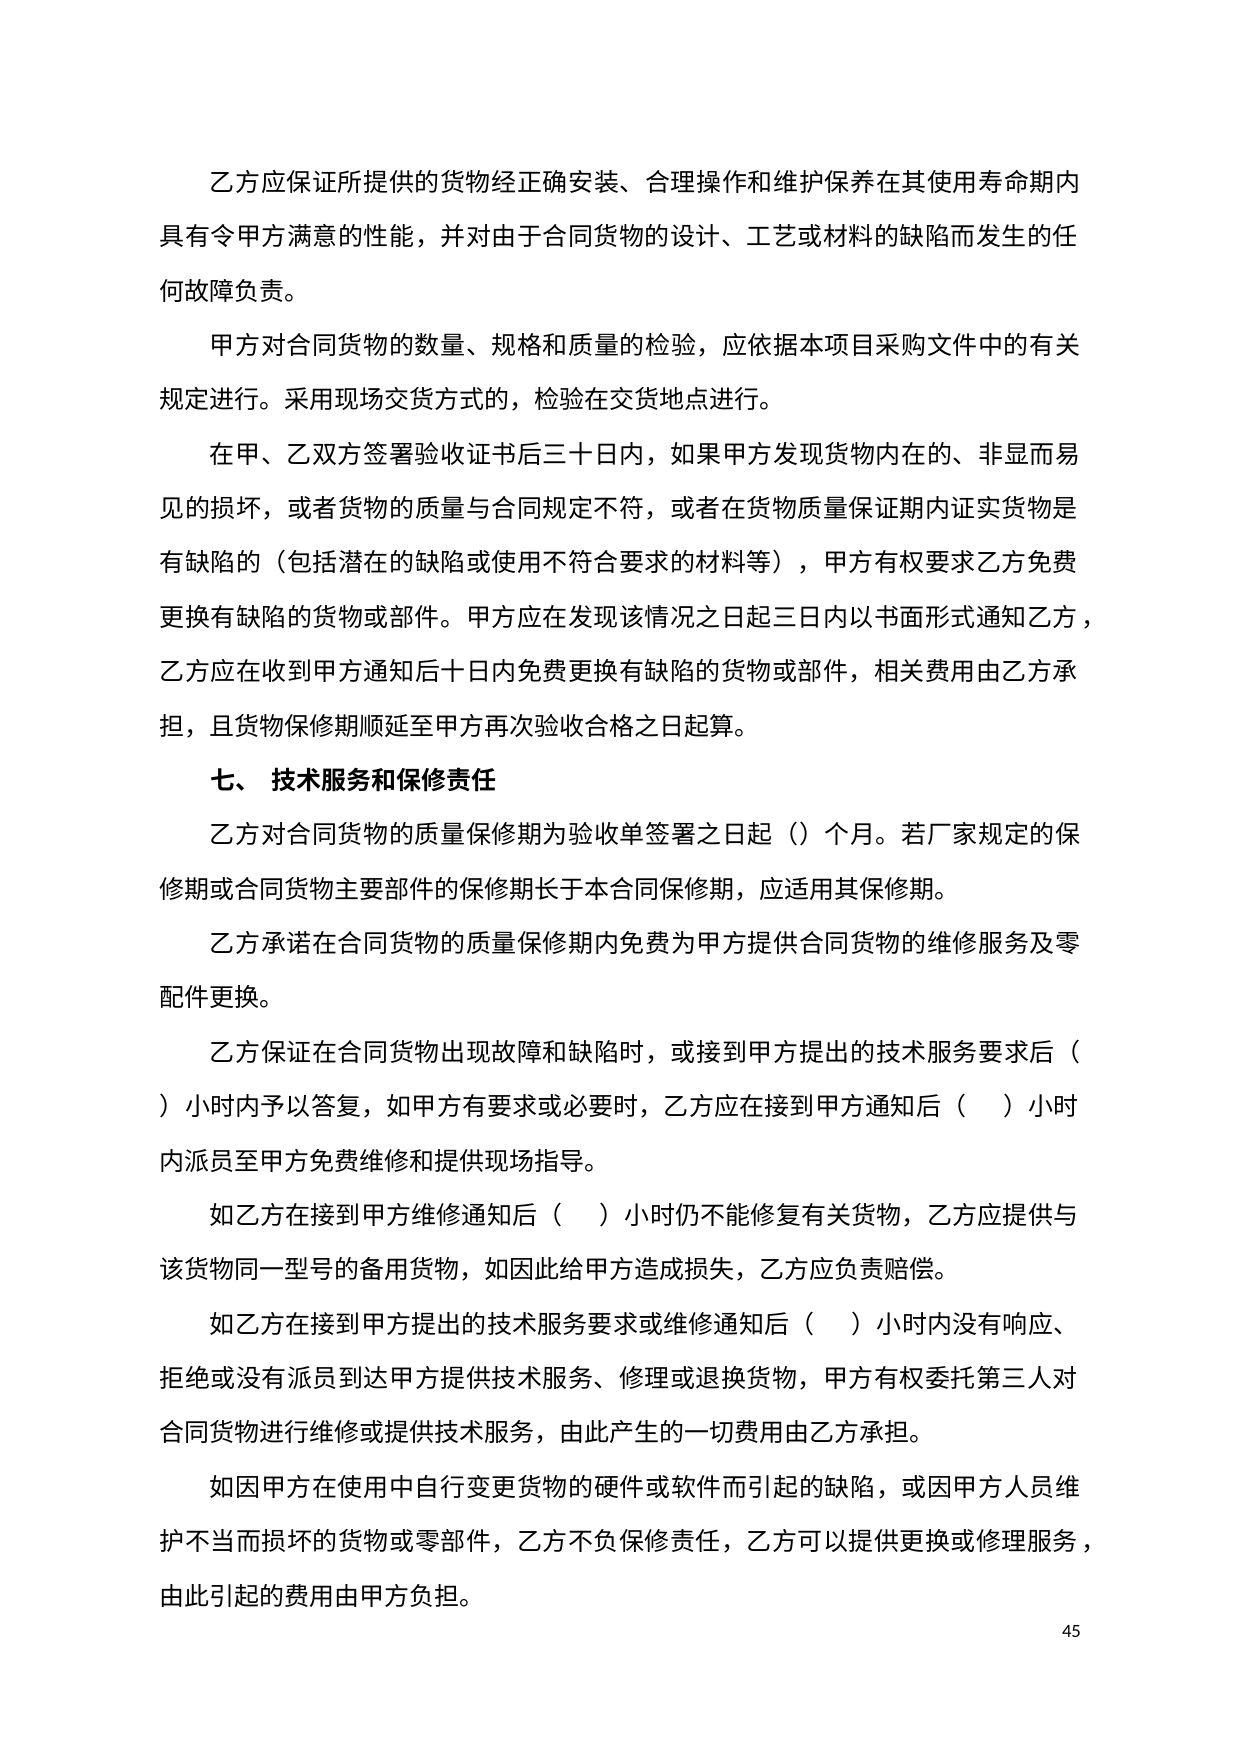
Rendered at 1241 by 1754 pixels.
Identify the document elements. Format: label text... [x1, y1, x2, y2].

text 甲方对合同货物的数量、规格和质量的检验，应依据本项目采购文件中的有关规定进行。采用现场交货方式的，检验在交货地点进行。 [159, 325, 1081, 416]
text 如乙方在接到甲方提出的技术服务要求或维修通知后（ ）小时内没有响应、拒绝或没有派员到达甲方提供技术服务、修理或退换货物，甲方有权委托第三人对合同货物进行维修或提供技术服务，由此产生的一切费用由乙方承担。 [159, 1304, 1081, 1449]
text 乙方承诺在合同货物的质量保修期内免费为甲方提供合同货物的维修服务及零配件更换。 [159, 923, 1081, 1014]
text 乙方对合同货物的质量保修期为验收单签署之日起（）个月。若厂家规定的保修期或合同货物主要部件的保修期长于本合同保修期，应适用其保修期。 [159, 815, 1081, 905]
text 在甲、乙双方签署验收证书后三十日内，如果甲方发现货物内在的、非显而易见的损坏，或者货物的质量与合同规定不符，或者在货物质量保证期内证实货物是有缺陷的（包括潜在的缺陷或使用不符合要求的材料等），甲方有权要求乙方免费更换有缺陷的货物或部件。甲方应在发现该情况之日起三日内以书面形式通知乙方，乙方应在收到甲方通知后十日内免费更换有缺陷的货物或部件，相关费用由乙方承担，且货物保修期顺延至甲方再次验收合格之日起算。 [159, 434, 1081, 742]
text 乙方应保证所提供的货物经正确安装、合理操作和维护保养在其使用寿命期内具有令甲方满意的性能，并对由于合同货物的设计、工艺或材料的缺陷而发生的任何故障负责。 [159, 162, 1081, 307]
text 七、 技术服务和保修责任 [159, 760, 1081, 797]
text 乙方保证在合同货物出现故障和缺陷时，或接到甲方提出的技术服务要求后（ ）小时内予以答复，如甲方有要求或必要时，乙方应在接到甲方通知后（ ）小时内派员至甲方免费维修和提供现场指导。 [159, 1032, 1081, 1177]
text 如因甲方在使用中自行变更货物的硬件或软件而引起的缺陷，或因甲方人员维护不当而损坏的货物或零部件，乙方不负保修责任，乙方可以提供更换或修理服务，由此引起的费用由甲方负担。 [159, 1467, 1081, 1612]
text 如乙方在接到甲方维修通知后（ ）小时仍不能修复有关货物，乙方应提供与该货物同一型号的备用货物，如因此给甲方造成损失，乙方应负责赔偿。 [159, 1195, 1081, 1286]
